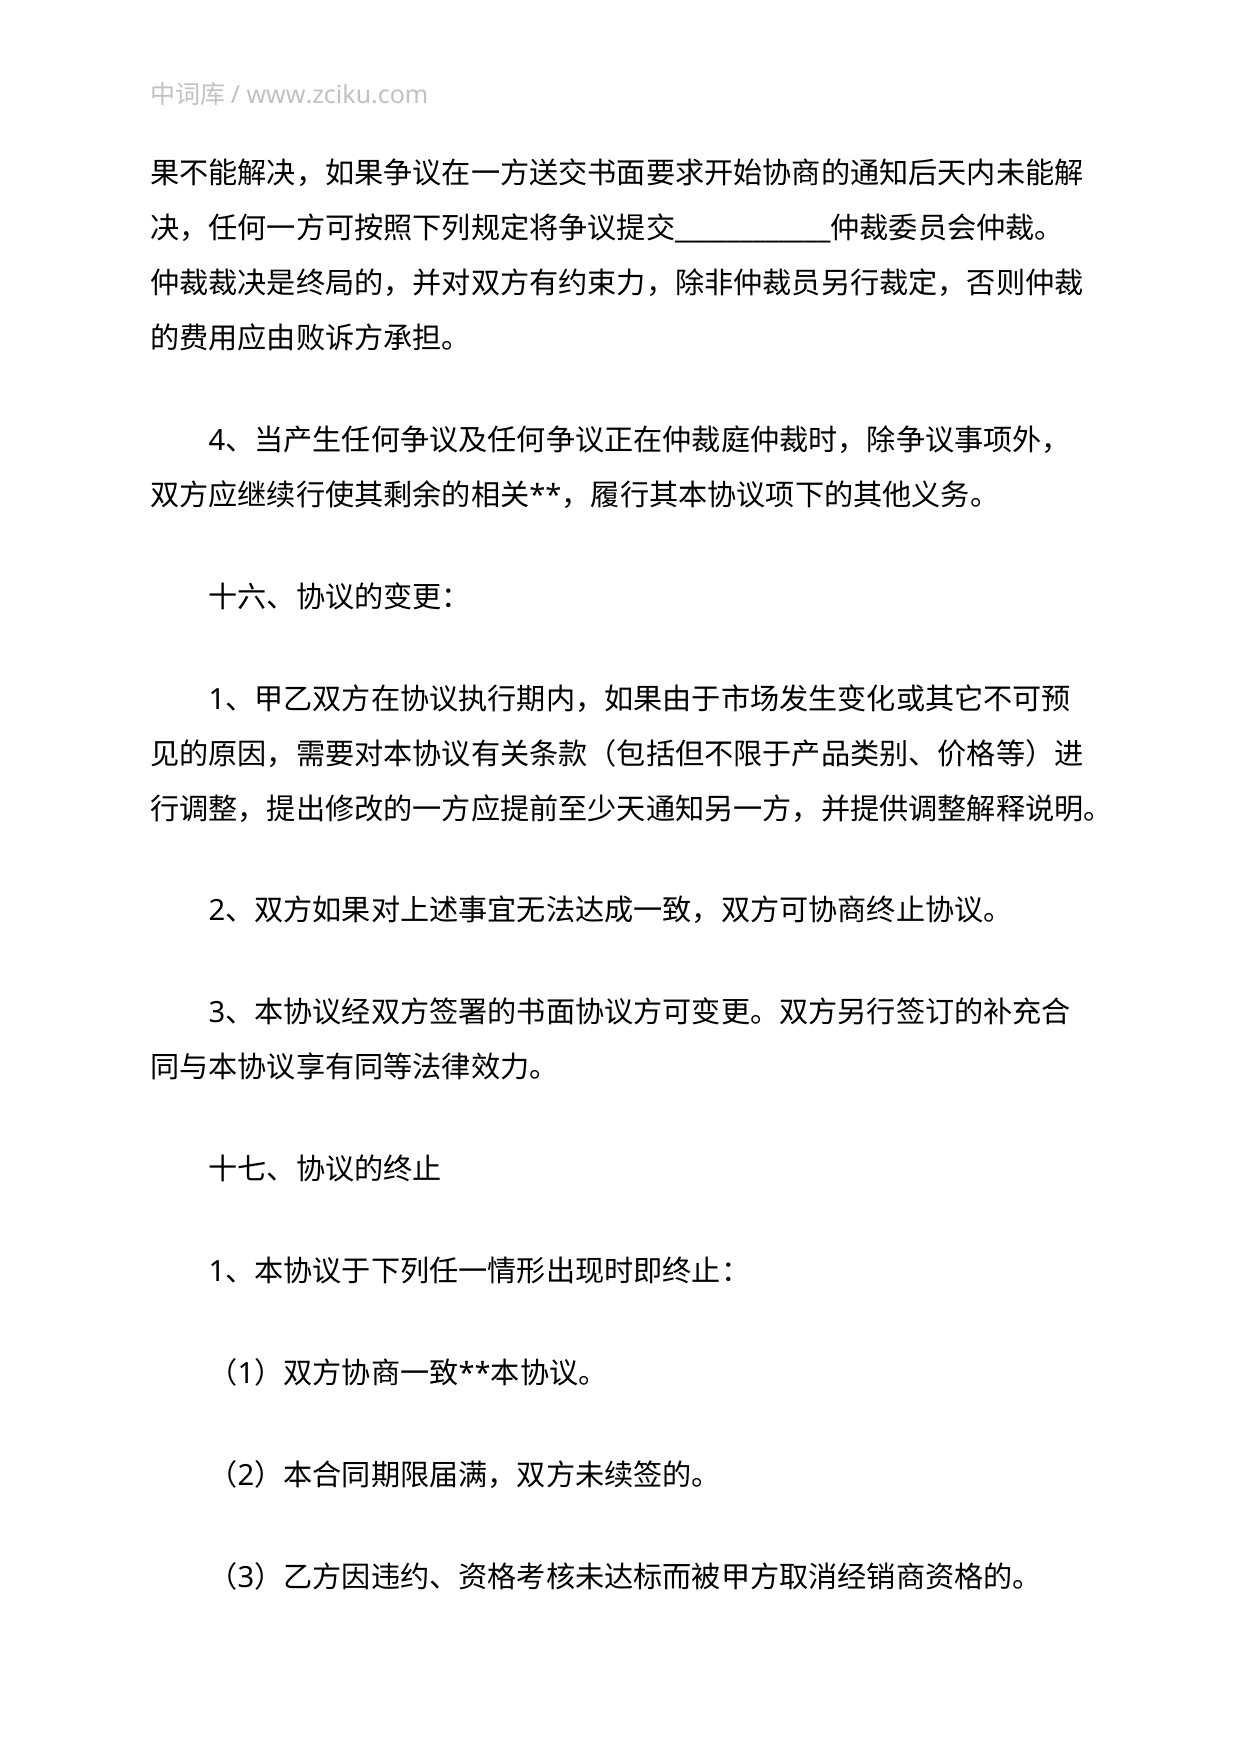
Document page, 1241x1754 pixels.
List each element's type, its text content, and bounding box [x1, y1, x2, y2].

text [150, 150, 1090, 357]
text 2、双方如果对上述事宜无法达成一致，双方可协商终止协议。 [150, 887, 1090, 929]
text 3、本协议经双方签署的书面协议方可变更。双方另行签订的补充合同与本协议享有同等法律效力。 [150, 989, 1090, 1086]
text （3）乙方因违约、资格考核未达标而被甲方取消经销商资格的。 [150, 1553, 1090, 1596]
text 1、甲乙双方在协议执行期内，如果由于市场发生变化或其它不可预见的原因，需要对本协议有关条款（包括但不限于产品类别、价格等）进行调整，提出修改的一方应提前至少天通知另一方，并提供调整解释说明。 [150, 675, 1090, 827]
text 十七、协议的终止 [150, 1146, 1090, 1188]
text （2）本合同期限届满，双方未续签的。 [150, 1451, 1090, 1494]
text （1）双方协商一致**本协议。 [150, 1349, 1090, 1392]
text 十六、协议的变更： [150, 573, 1090, 616]
text 1、本协议于下列任一情形出现时即终止： [150, 1247, 1090, 1290]
text 4、当产生任何争议及任何争议正在仲裁庭仲裁时，除争议事项外，双方应继续行使其剩余的相关**，履行其本协议项下的其他义务。 [150, 417, 1090, 514]
